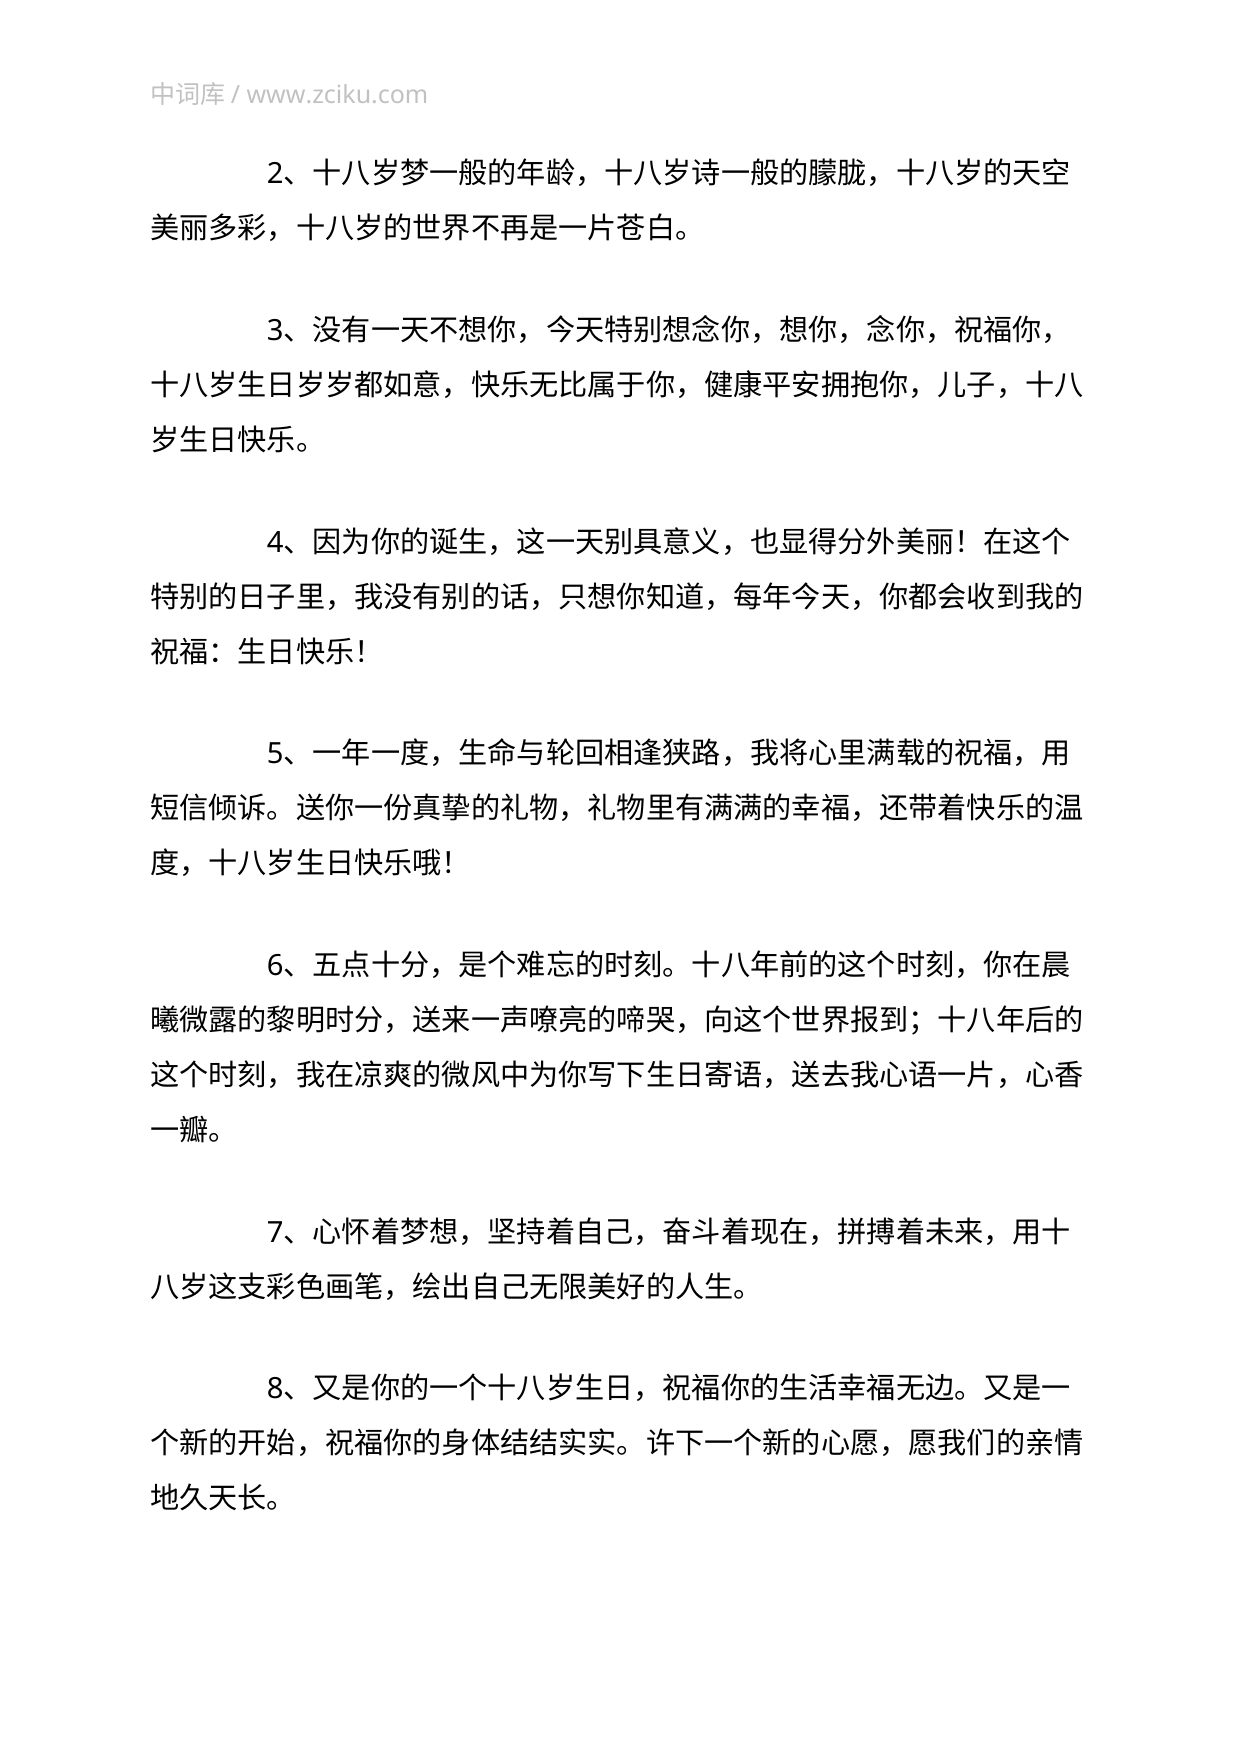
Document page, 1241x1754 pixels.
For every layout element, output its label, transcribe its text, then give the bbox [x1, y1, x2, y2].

text 3、没有一天不想你，今天特别想念你，想你，念你，祝福你，十八岁生日岁岁都如意，快乐无比属于你，健康平安拥抱你，儿子，十八岁生日快乐。 [150, 307, 1090, 459]
text 6、五点十分，是个难忘的时刻。十八年前的这个时刻，你在晨曦微露的黎明时分，送来一声嘹亮的啼哭，向这个世界报到；十八年后的这个时刻，我在凉爽的微风中为你写下生日寄语，送去我心语一片，心香一瓣。 [150, 942, 1090, 1149]
text 8、又是你的一个十八岁生日，祝福你的生活幸福无边。又是一个新的开始，祝福你的身体结结实实。许下一个新的心愿，愿我们的亲情地久天长。 [150, 1365, 1090, 1517]
text 2、十八岁梦一般的年龄，十八岁诗一般的朦胧，十八岁的天空美丽多彩，十八岁的世界不再是一片苍白。 [150, 150, 1090, 247]
text 7、心怀着梦想，坚持着自己，奋斗着现在，拼搏着未来，用十八岁这支彩色画笔，绘出自己无限美好的人生。 [150, 1208, 1090, 1306]
text 5、一年一度，生命与轮回相逢狭路，我将心里满载的祝福，用短信倾诉。送你一份真挚的礼物，礼物里有满满的幸福，还带着快乐的温度，十八岁生日快乐哦！ [150, 730, 1090, 882]
text 4、因为你的诞生，这一天别具意义，也显得分外美丽！在这个特别的日子里，我没有别的话，只想你知道，每年今天，你都会收到我的祝福：生日快乐！ [150, 518, 1090, 671]
